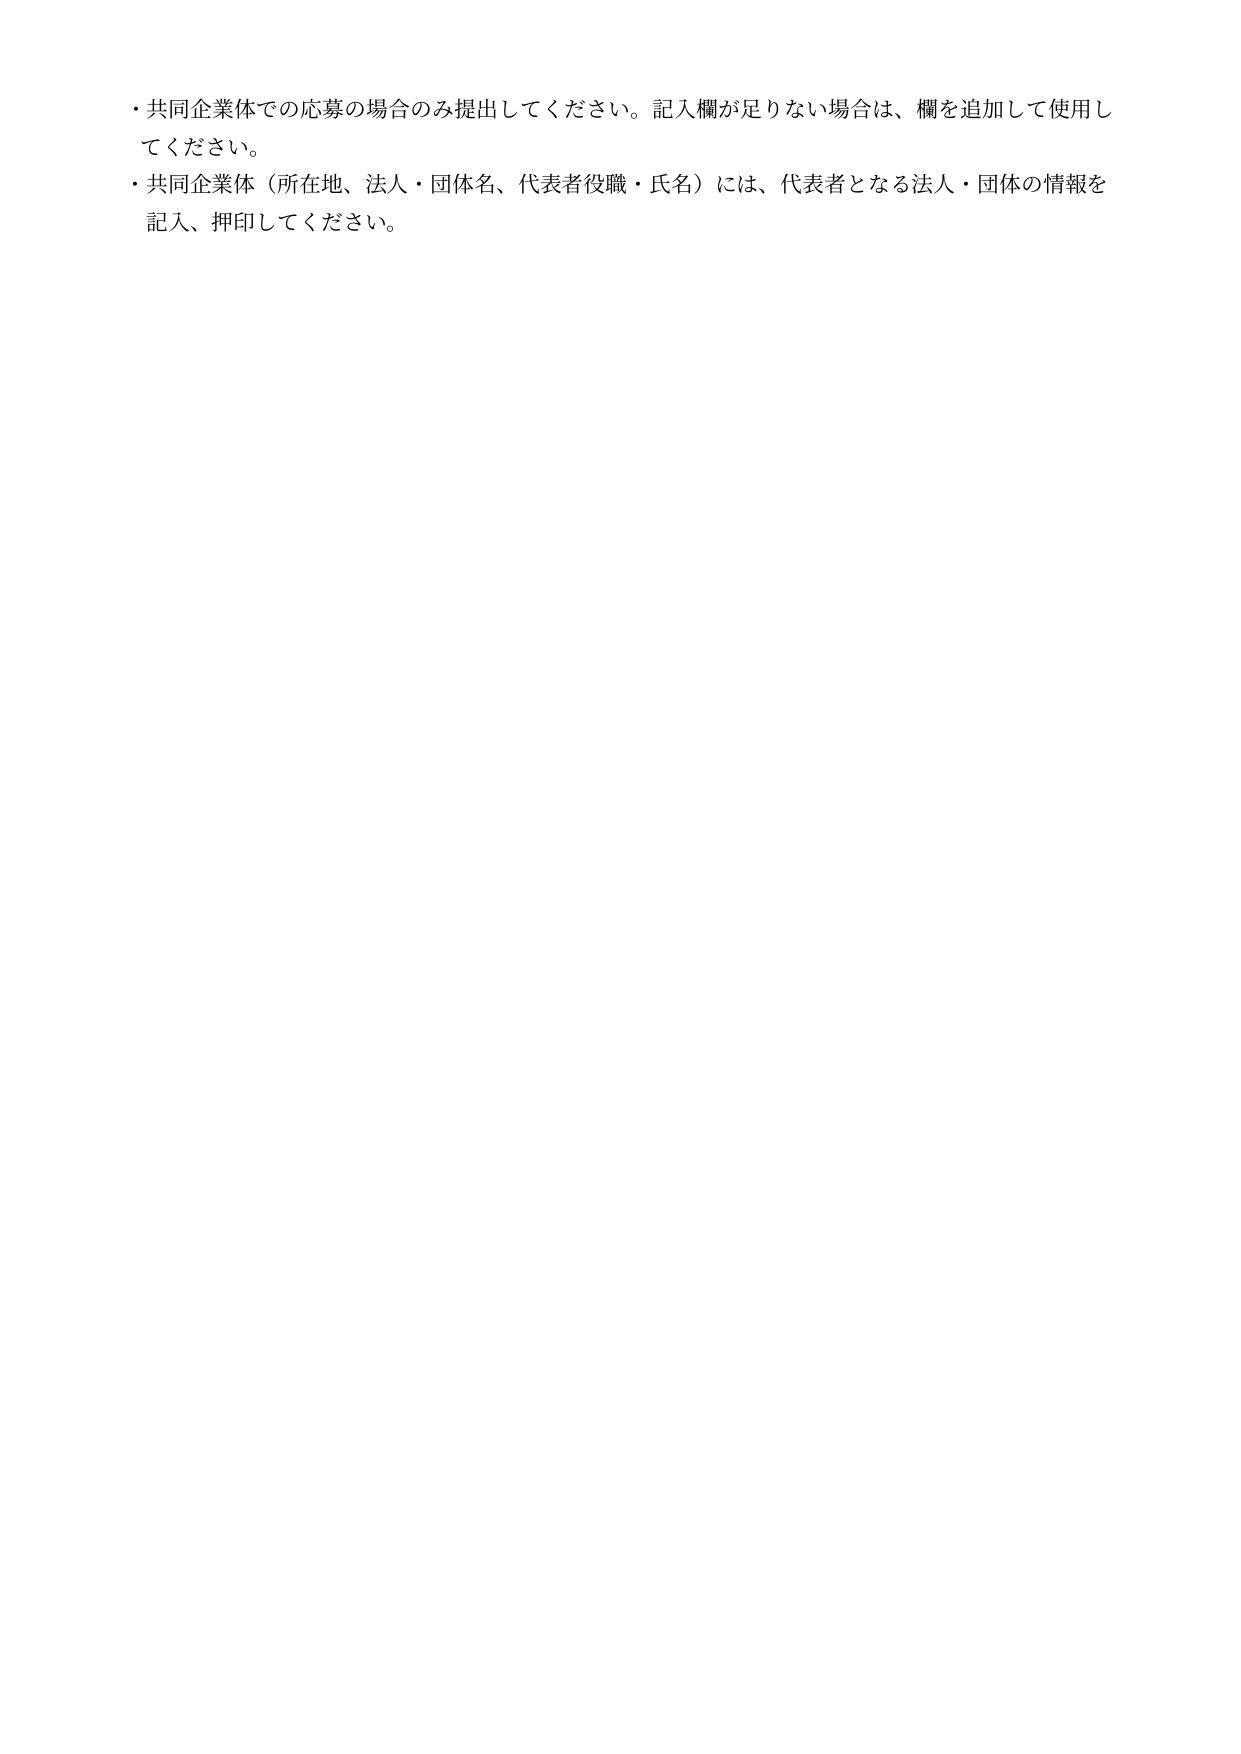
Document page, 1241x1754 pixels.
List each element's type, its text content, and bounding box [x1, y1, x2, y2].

text ・共同企業体（所在地、法人・団体名、代表者役職・氏名）には、代表者となる法人・団体の情報を記入、押印してください。 [124, 164, 1116, 239]
text ・共同企業体での応募の場合のみ提出してください。記入欄が足りない場合は、欄を追加して使用してください。 [125, 89, 1116, 164]
